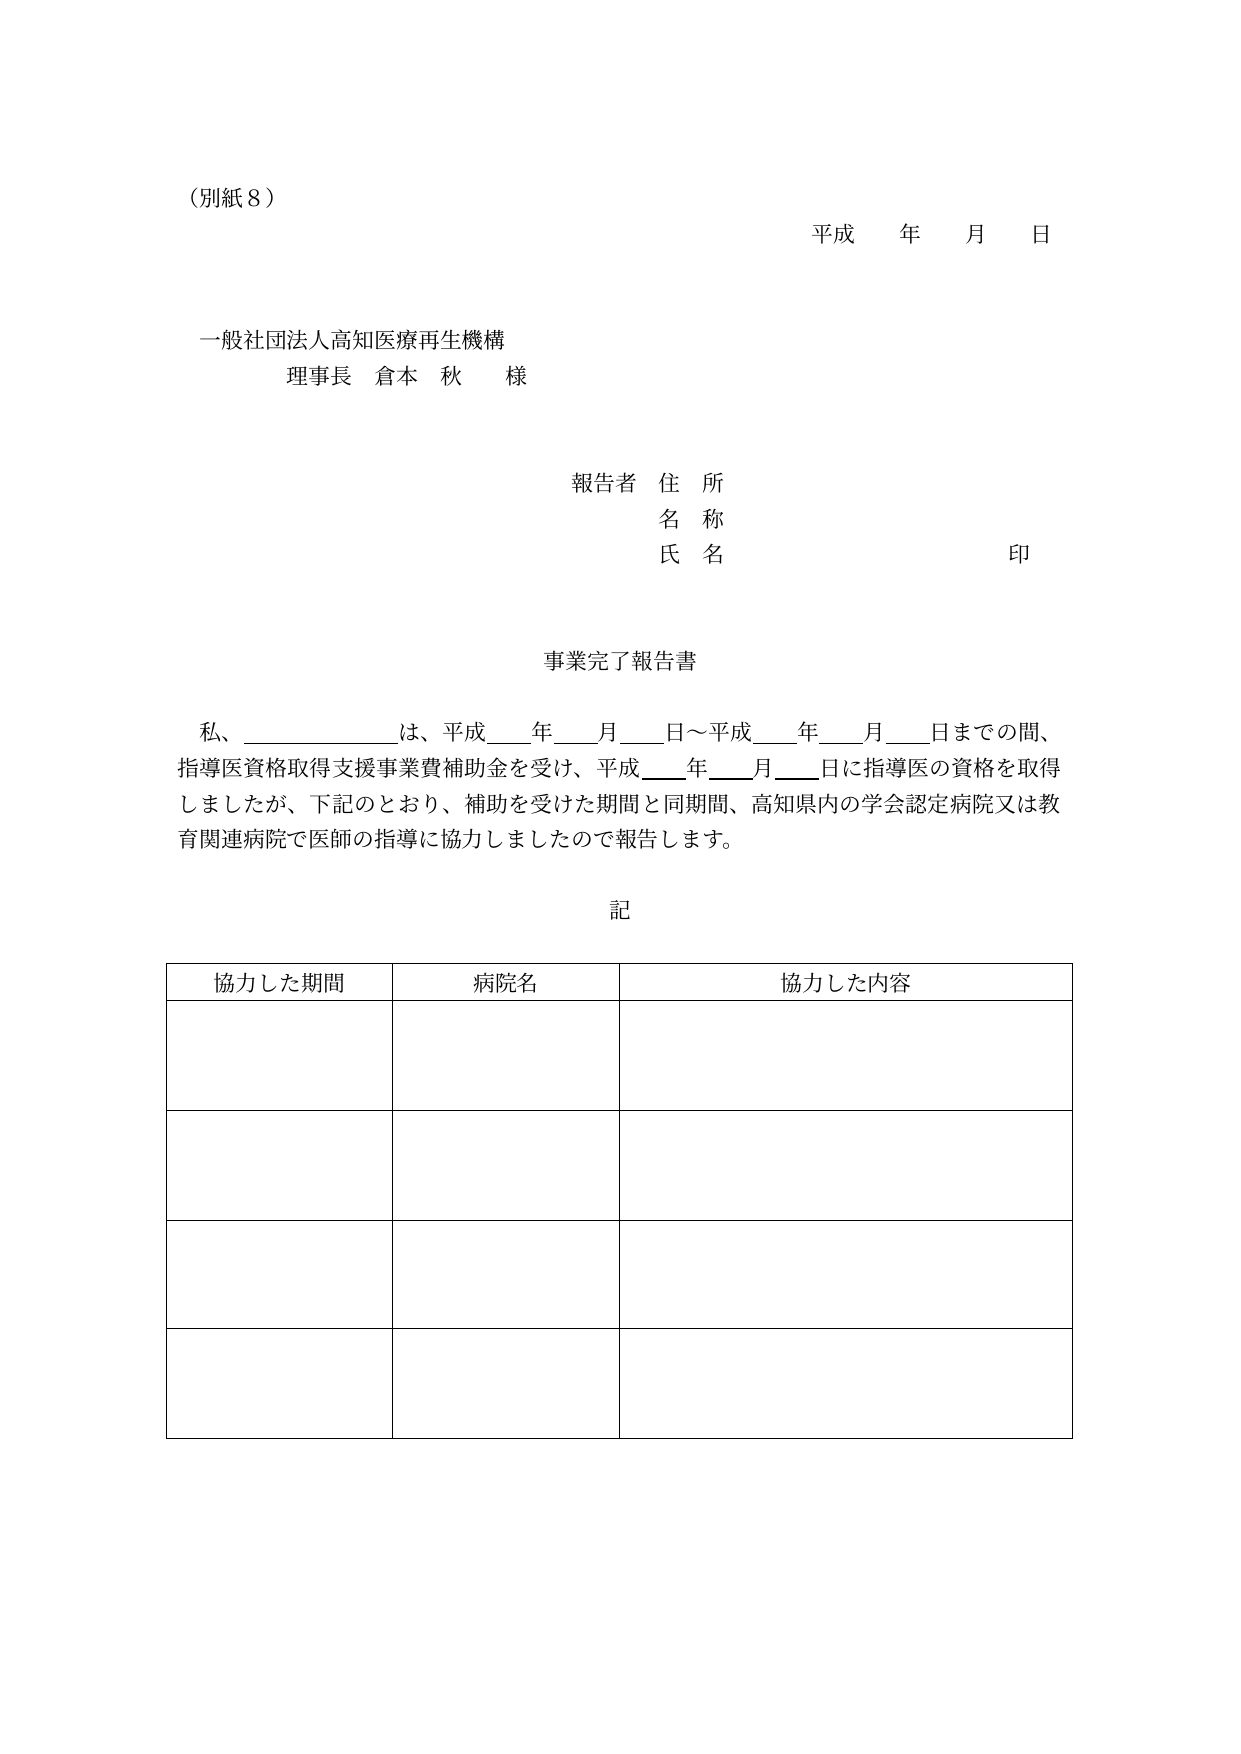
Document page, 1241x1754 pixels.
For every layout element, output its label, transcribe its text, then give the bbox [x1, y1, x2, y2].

table_cell [620, 1329, 1072, 1438]
text 私、 は、平成 年 月 日～平成 年 月 日までの間、指導医資格取得支援事業費補助金を受け、平成 年 月 日に指導医の資格を取得しましたが、下記のとおり、補助を受けた期間と同期間、高知県内の学会認定病院又は教育関連病院で医師の指導に協力しましたので報告します。 [177, 713, 1063, 856]
text 事業完了報告書 [177, 642, 1063, 678]
table_cell [393, 1001, 619, 1109]
text （別紙８） [177, 179, 1063, 215]
text 平成 年 月 日 [177, 215, 1063, 250]
text 一般社団法人高知医療再生機構 [199, 322, 1063, 357]
table_cell [393, 1111, 619, 1219]
table_header 協力した期間 [167, 964, 392, 999]
text 記 [177, 892, 1063, 927]
table_cell [167, 1221, 392, 1327]
table_header 協力した内容 [620, 964, 1072, 999]
table_cell [167, 1111, 392, 1219]
table_cell [620, 1111, 1072, 1219]
text 氏 名 印 [177, 535, 1063, 571]
table_cell [393, 1221, 619, 1327]
table_header 病院名 [393, 964, 619, 999]
text 報告者 住 所 [177, 464, 1063, 500]
table_cell [393, 1329, 619, 1438]
table_cell [620, 1221, 1072, 1327]
table_cell [167, 1001, 392, 1109]
table_cell [167, 1329, 392, 1438]
text 名 称 [177, 500, 1063, 535]
text 理事長 倉本 秋 様 [199, 357, 1063, 393]
table_cell [620, 1001, 1072, 1109]
